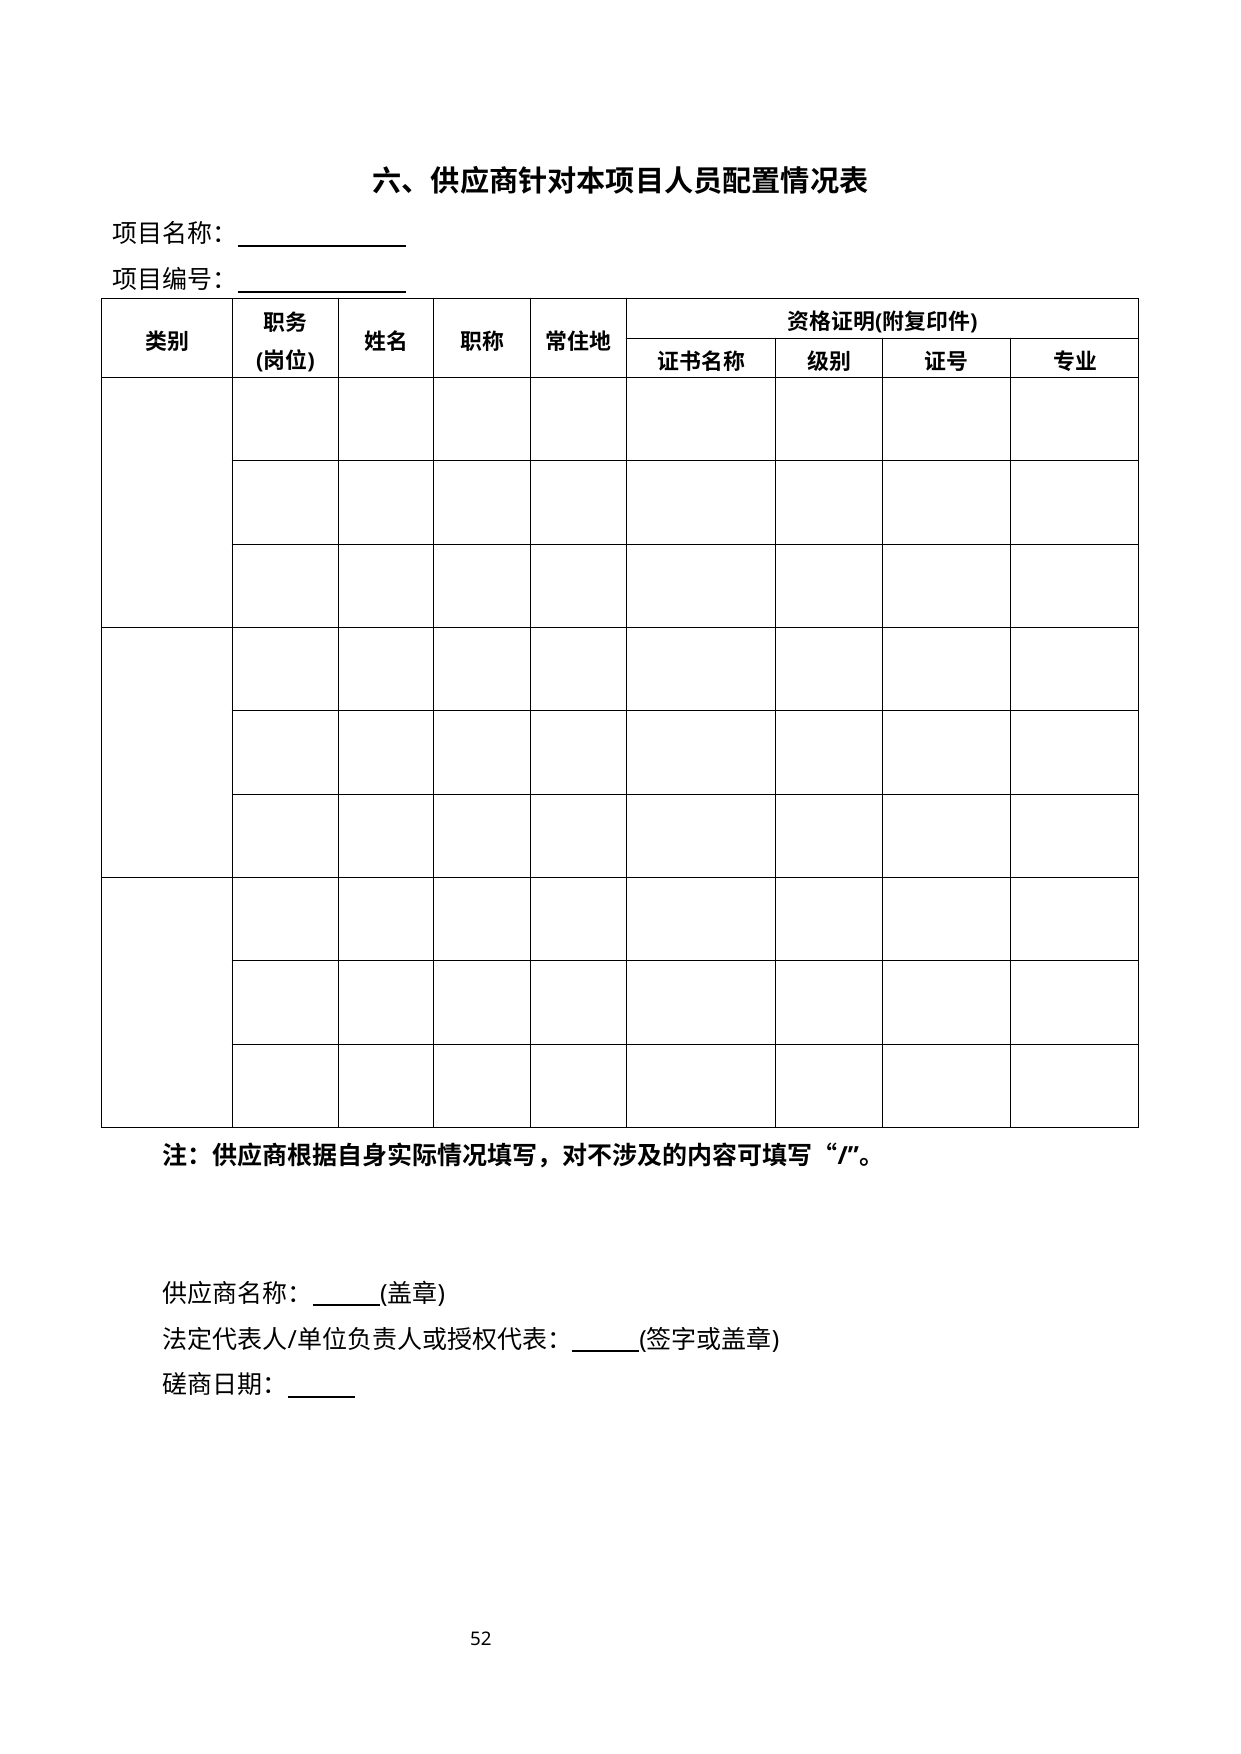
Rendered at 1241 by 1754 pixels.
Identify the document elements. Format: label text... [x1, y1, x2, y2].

table_cell [883, 461, 1010, 544]
text 供应商名称： (盖章) [112, 1266, 1128, 1311]
table_cell [434, 1045, 530, 1127]
table_header 资格证明(附复印件) [627, 299, 1138, 337]
table_cell [776, 961, 882, 1044]
table_header 职务 (岗位) [233, 299, 338, 377]
table_cell [776, 628, 882, 710]
table_cell [339, 378, 433, 460]
table_cell [776, 461, 882, 544]
text 项目名称： [112, 206, 1128, 252]
table_cell [434, 795, 530, 877]
table_cell [883, 378, 1010, 460]
table_cell [531, 545, 626, 627]
table_cell [531, 378, 626, 460]
table_cell [627, 878, 775, 960]
table_header 职称 [434, 299, 530, 377]
table_cell [776, 545, 882, 627]
table_cell [233, 628, 338, 710]
table_cell [1011, 545, 1138, 627]
table_cell [434, 711, 530, 794]
table_cell [883, 545, 1010, 627]
table_cell [531, 878, 626, 960]
table_cell [233, 461, 338, 544]
table_cell [531, 711, 626, 794]
table_cell 证号 [883, 339, 1010, 377]
table_cell [434, 878, 530, 960]
table_header 姓名 [339, 299, 433, 377]
table_cell [102, 628, 232, 877]
table_cell [776, 378, 882, 460]
table_cell [339, 795, 433, 877]
text 法定代表人/单位负责人或授权代表： (签字或盖章) [112, 1311, 1128, 1357]
table_cell [434, 378, 530, 460]
list 供应商针对本项目人员配置情况表 [112, 155, 1128, 201]
table_cell [339, 545, 433, 627]
text 注：供应商根据自身实际情况填写，对不涉及的内容可填写“/”。 [112, 1128, 1128, 1174]
table_cell [434, 545, 530, 627]
table_cell [883, 878, 1010, 960]
table_cell [883, 961, 1010, 1044]
table_cell [776, 711, 882, 794]
table_cell [627, 961, 775, 1044]
table_cell [339, 878, 433, 960]
table_cell [531, 795, 626, 877]
text 磋商日期： [112, 1357, 1128, 1403]
table_cell [776, 795, 882, 877]
table_cell [233, 545, 338, 627]
table_cell [102, 378, 232, 627]
table_cell [627, 378, 775, 460]
table_header 类别 [102, 299, 232, 377]
table_cell [776, 1045, 882, 1127]
table_header 常住地 [531, 299, 626, 377]
table_cell [1011, 711, 1138, 794]
table_cell [627, 461, 775, 544]
table_cell [339, 961, 433, 1044]
table_cell [1011, 961, 1138, 1044]
table_cell [883, 711, 1010, 794]
table_cell [627, 628, 775, 710]
table_cell [233, 795, 338, 877]
table_cell [883, 795, 1010, 877]
table_cell [434, 461, 530, 544]
table_cell 证书名称 [627, 339, 775, 377]
table_cell [1011, 628, 1138, 710]
table_cell [883, 1045, 1010, 1127]
table_cell [776, 878, 882, 960]
table_cell [531, 461, 626, 544]
table_cell [531, 628, 626, 710]
table_cell [434, 628, 530, 710]
table_cell [531, 961, 626, 1044]
table_cell [339, 628, 433, 710]
table_cell 级别 [776, 339, 882, 377]
table_cell [233, 961, 338, 1044]
table_cell [1011, 878, 1138, 960]
table_cell [339, 711, 433, 794]
table_cell [627, 1045, 775, 1127]
text 项目编号： [112, 252, 1128, 298]
table_cell [627, 795, 775, 877]
table_cell [531, 1045, 626, 1127]
table_cell [627, 545, 775, 627]
table_cell 专业 [1011, 339, 1138, 377]
table_cell [233, 1045, 338, 1127]
table_cell [883, 628, 1010, 710]
table_cell [434, 961, 530, 1044]
table_cell [1011, 461, 1138, 544]
table_cell [102, 878, 232, 1127]
table_cell [1011, 795, 1138, 877]
table_cell [1011, 1045, 1138, 1127]
table_cell [339, 461, 433, 544]
table_cell [627, 711, 775, 794]
table_cell [233, 711, 338, 794]
table_cell [339, 1045, 433, 1127]
table_cell [233, 378, 338, 460]
table_cell [233, 878, 338, 960]
table_cell [1011, 378, 1138, 460]
